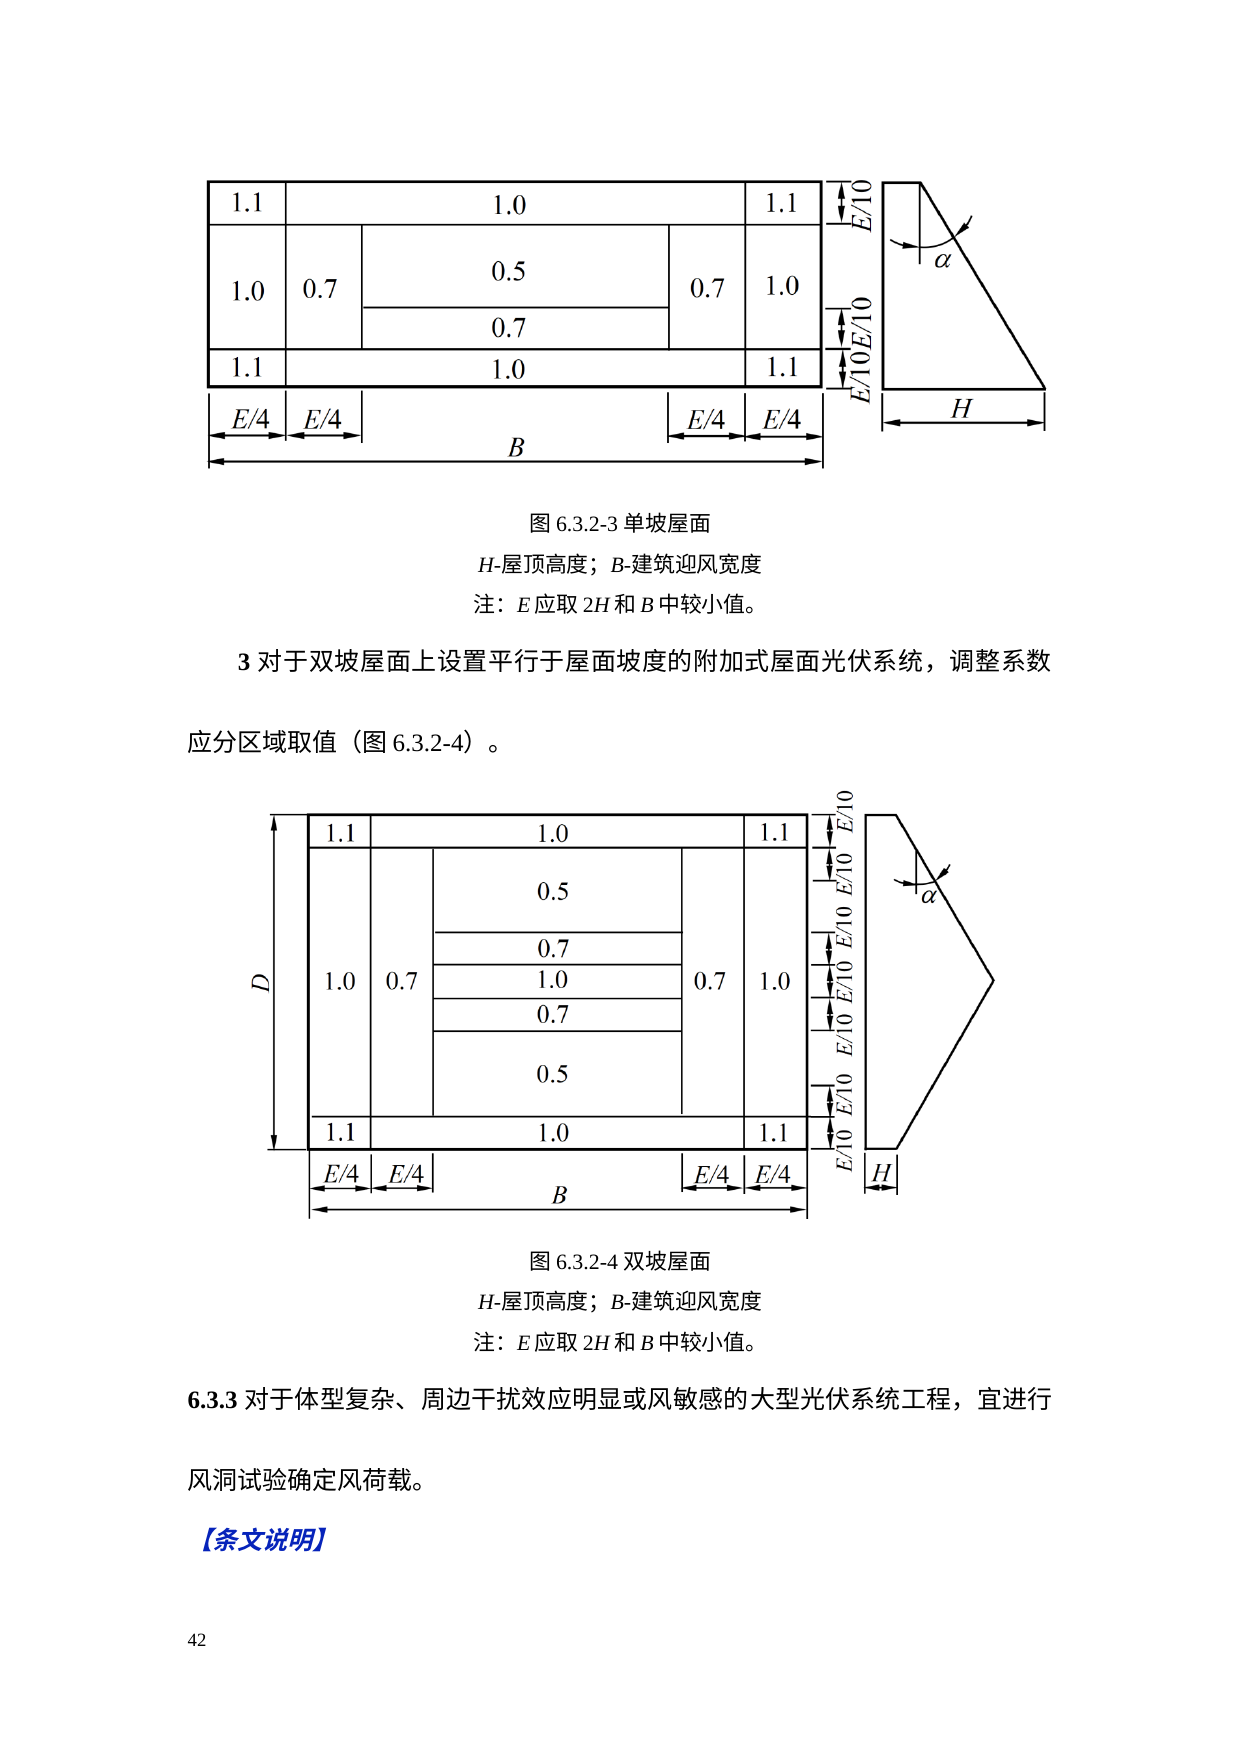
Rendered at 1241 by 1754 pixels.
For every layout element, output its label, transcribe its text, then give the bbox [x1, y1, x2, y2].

text 【条文说明】 [187, 1520, 1053, 1556]
picture [189, 162, 1052, 474]
text 图6.3.2-4 双坡屋面 [187, 1243, 1053, 1276]
list H-屋顶高度；B-建筑迎风宽度 [187, 546, 1053, 579]
list 注：E应取2H和B中较小值。 [187, 1324, 1053, 1357]
text 6.3.3 对于体型复杂、周边干扰效应明显或风敏感的大型光伏系统工程，宜进行风洞试验确定风荷载。 [187, 1365, 1053, 1511]
list H-屋顶高度；B-建筑迎风宽度 [187, 1284, 1053, 1316]
text 3 对于双坡屋面上设置平行于屋面坡度的附加式屋面光伏系统，调整系数应分区域取值（图6.3.2-4）。 [187, 627, 1053, 773]
picture [238, 782, 1002, 1219]
list 注：E应取2H和B中较小值。 [187, 587, 1053, 619]
text 图6.3.2-3 单坡屋面 [187, 506, 1053, 538]
